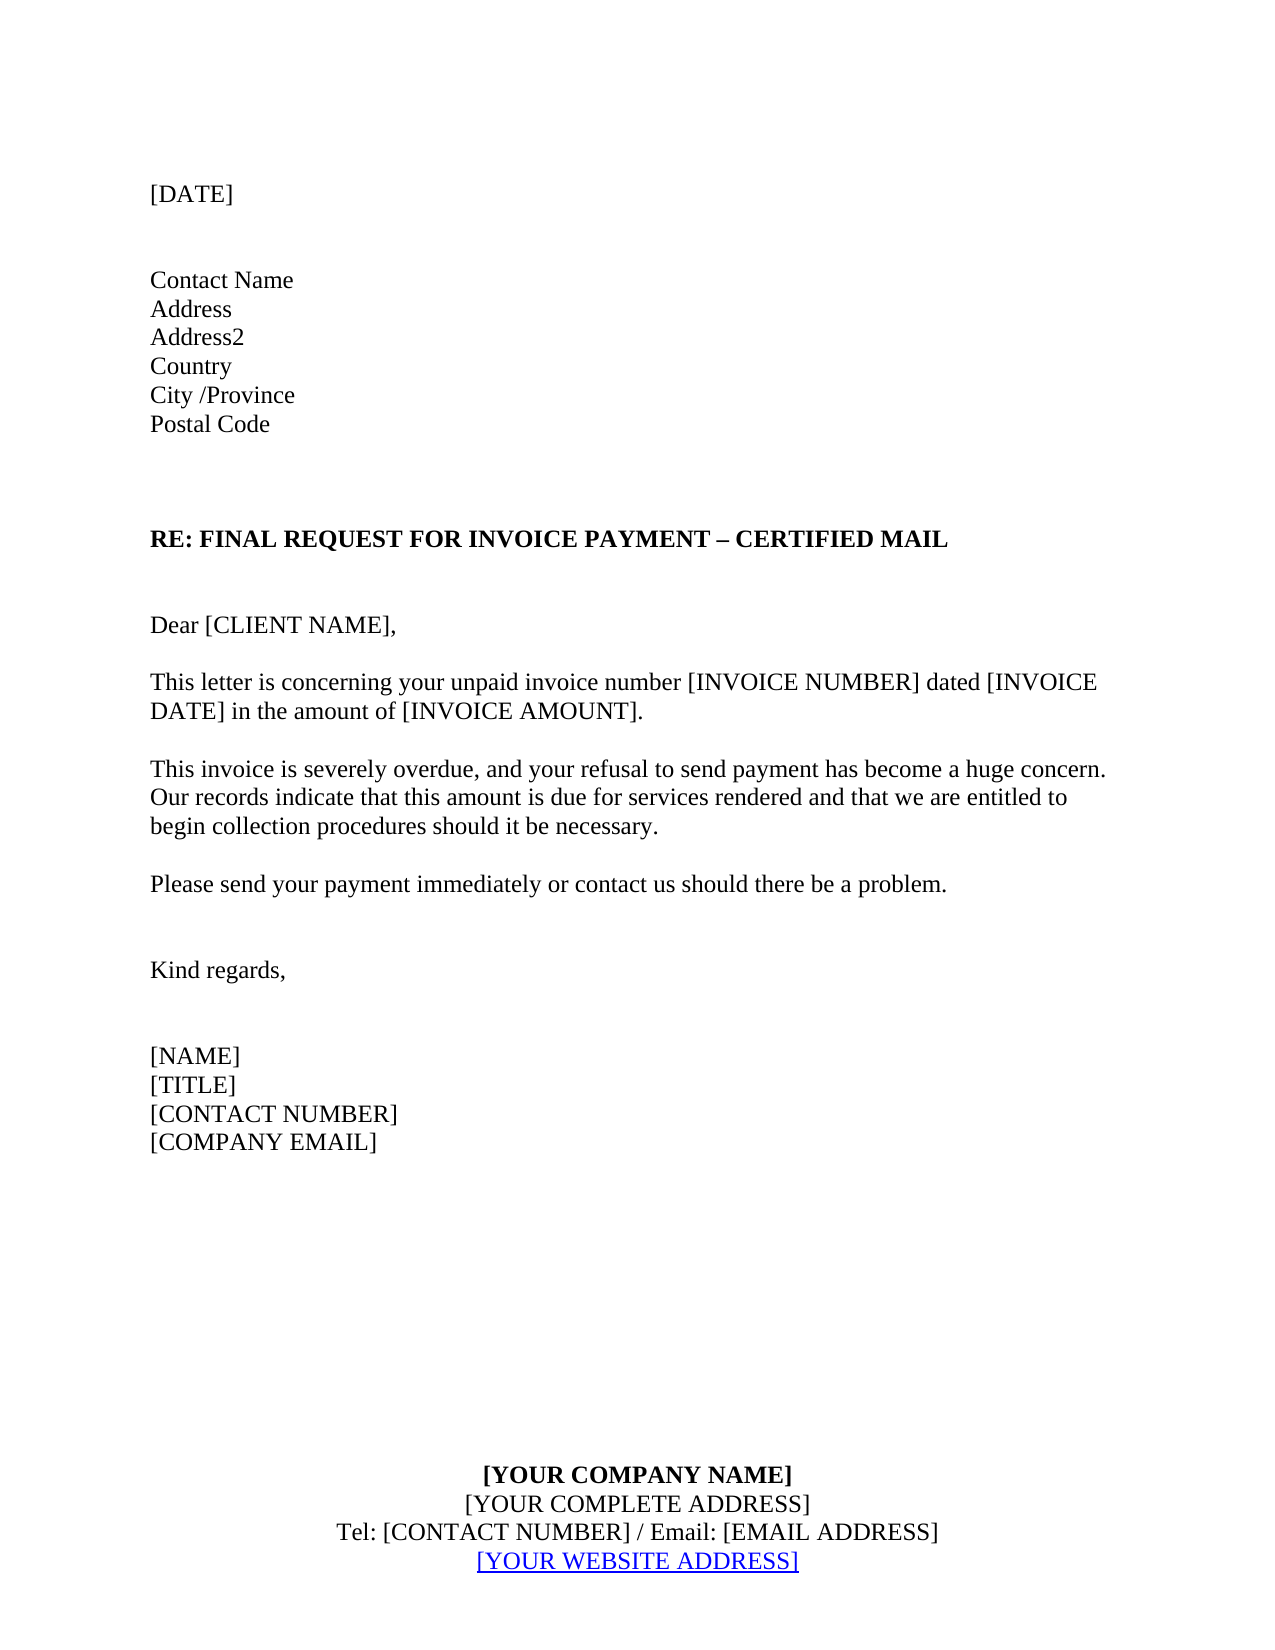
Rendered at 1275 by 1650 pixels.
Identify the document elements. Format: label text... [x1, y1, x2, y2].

text [NAME] [150, 1041, 1125, 1070]
text RE: FINAL REQUEST FOR INVOICE PAYMENT – CERTIFIED MAIL [150, 524, 1125, 552]
text [DATE] [150, 179, 1125, 207]
text [TITLE] [150, 1070, 1125, 1099]
text Kind regards, [150, 955, 1125, 984]
text Address2 [150, 322, 1125, 351]
text This invoice is severely overdue, and your refusal to send payment has become a huge concern. Our records indicate that this amount is due for services rendered and that we are entitled to begin collection procedures should it be necessary. [150, 754, 1125, 840]
text This letter is concerning your unpaid invoice number [INVOICE NUMBER] dated [INVOICE DATE] in the amount of [INVOICE AMOUNT]. [150, 667, 1125, 725]
text Postal Code [150, 409, 1125, 437]
text Address [150, 294, 1125, 322]
text Dear [CLIENT NAME], [150, 610, 1125, 639]
text Contact Name [150, 265, 1125, 294]
text Please send your payment immediately or contact us should there be a problem. [150, 869, 1125, 897]
text [COMPANY EMAIL] [150, 1127, 1125, 1156]
text [CONTACT NUMBER] [150, 1099, 1125, 1127]
text Country [150, 351, 1125, 380]
text City /Province [150, 380, 1125, 409]
